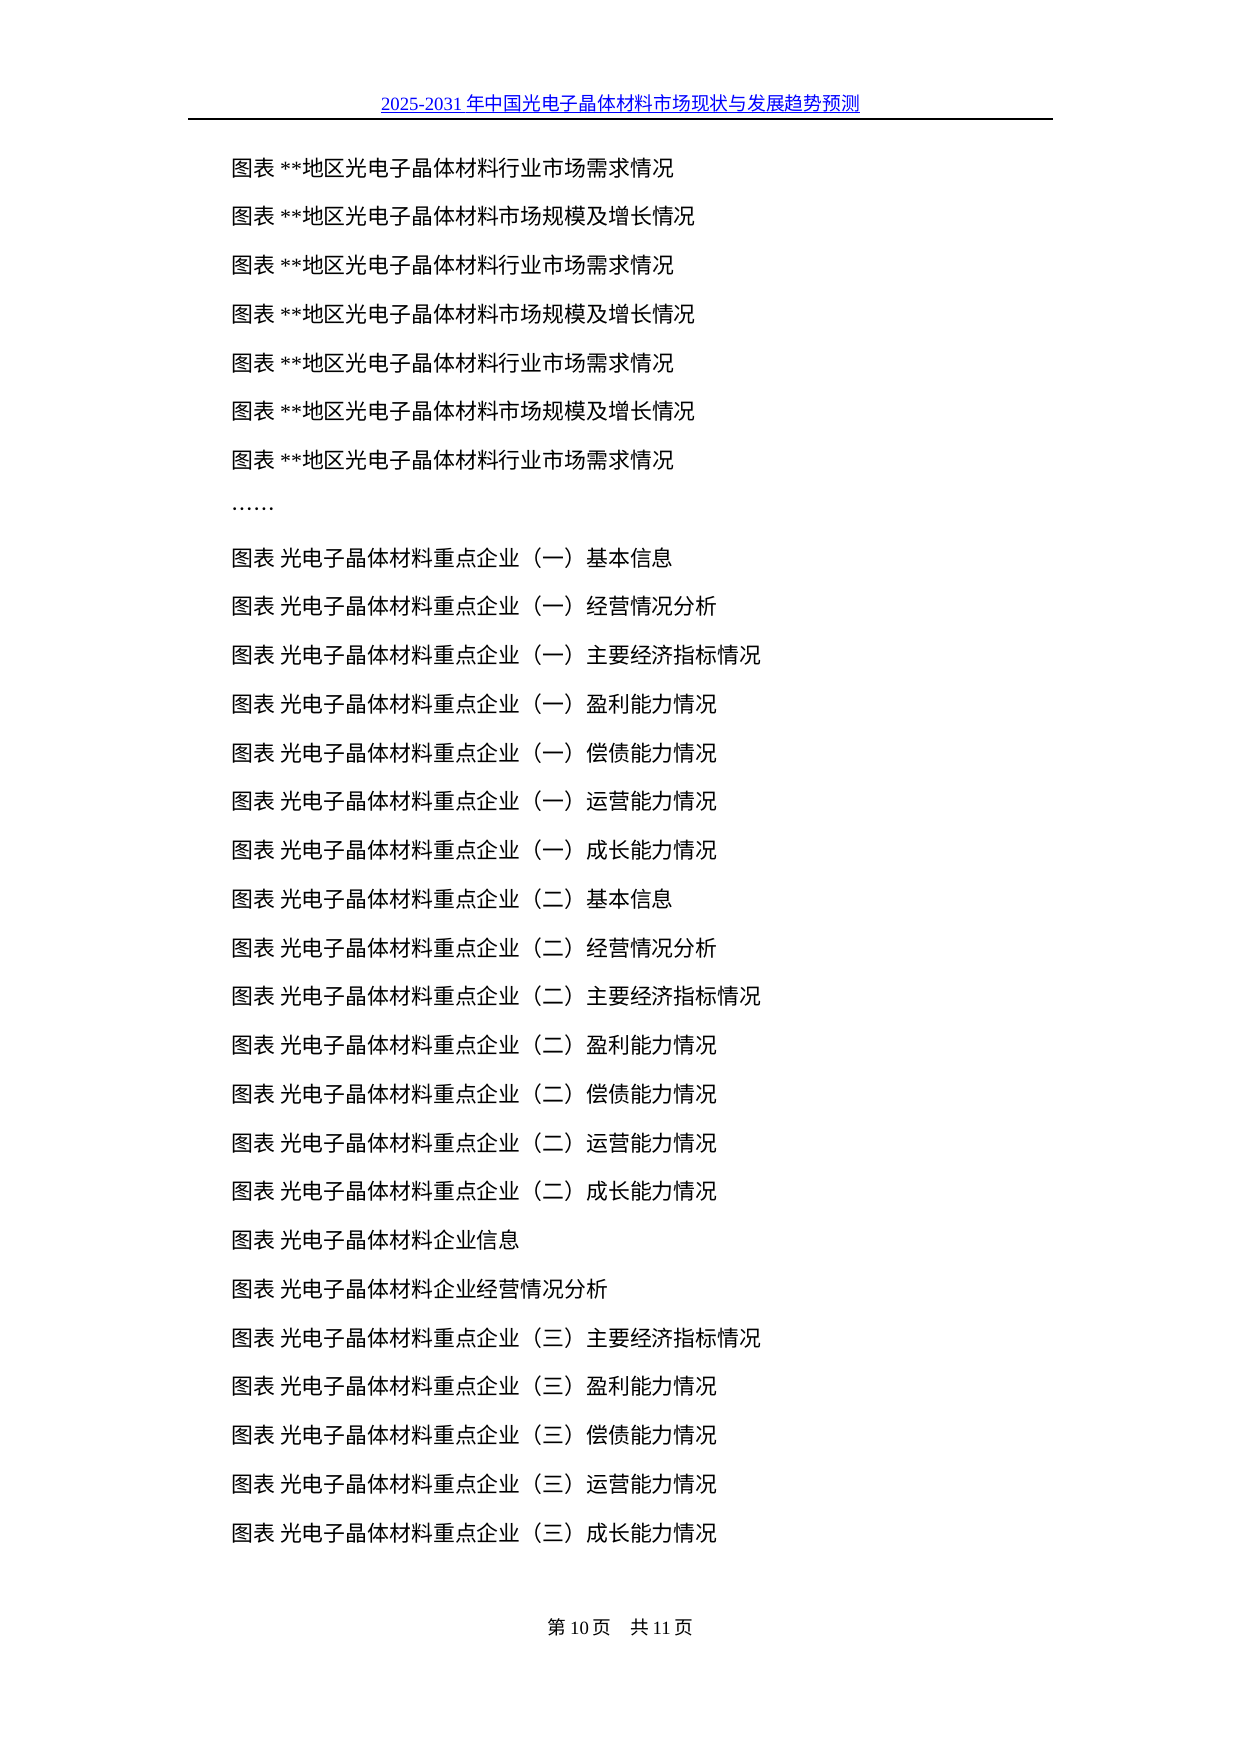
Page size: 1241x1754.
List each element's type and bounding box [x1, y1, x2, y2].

text [187, 150, 1053, 1548]
